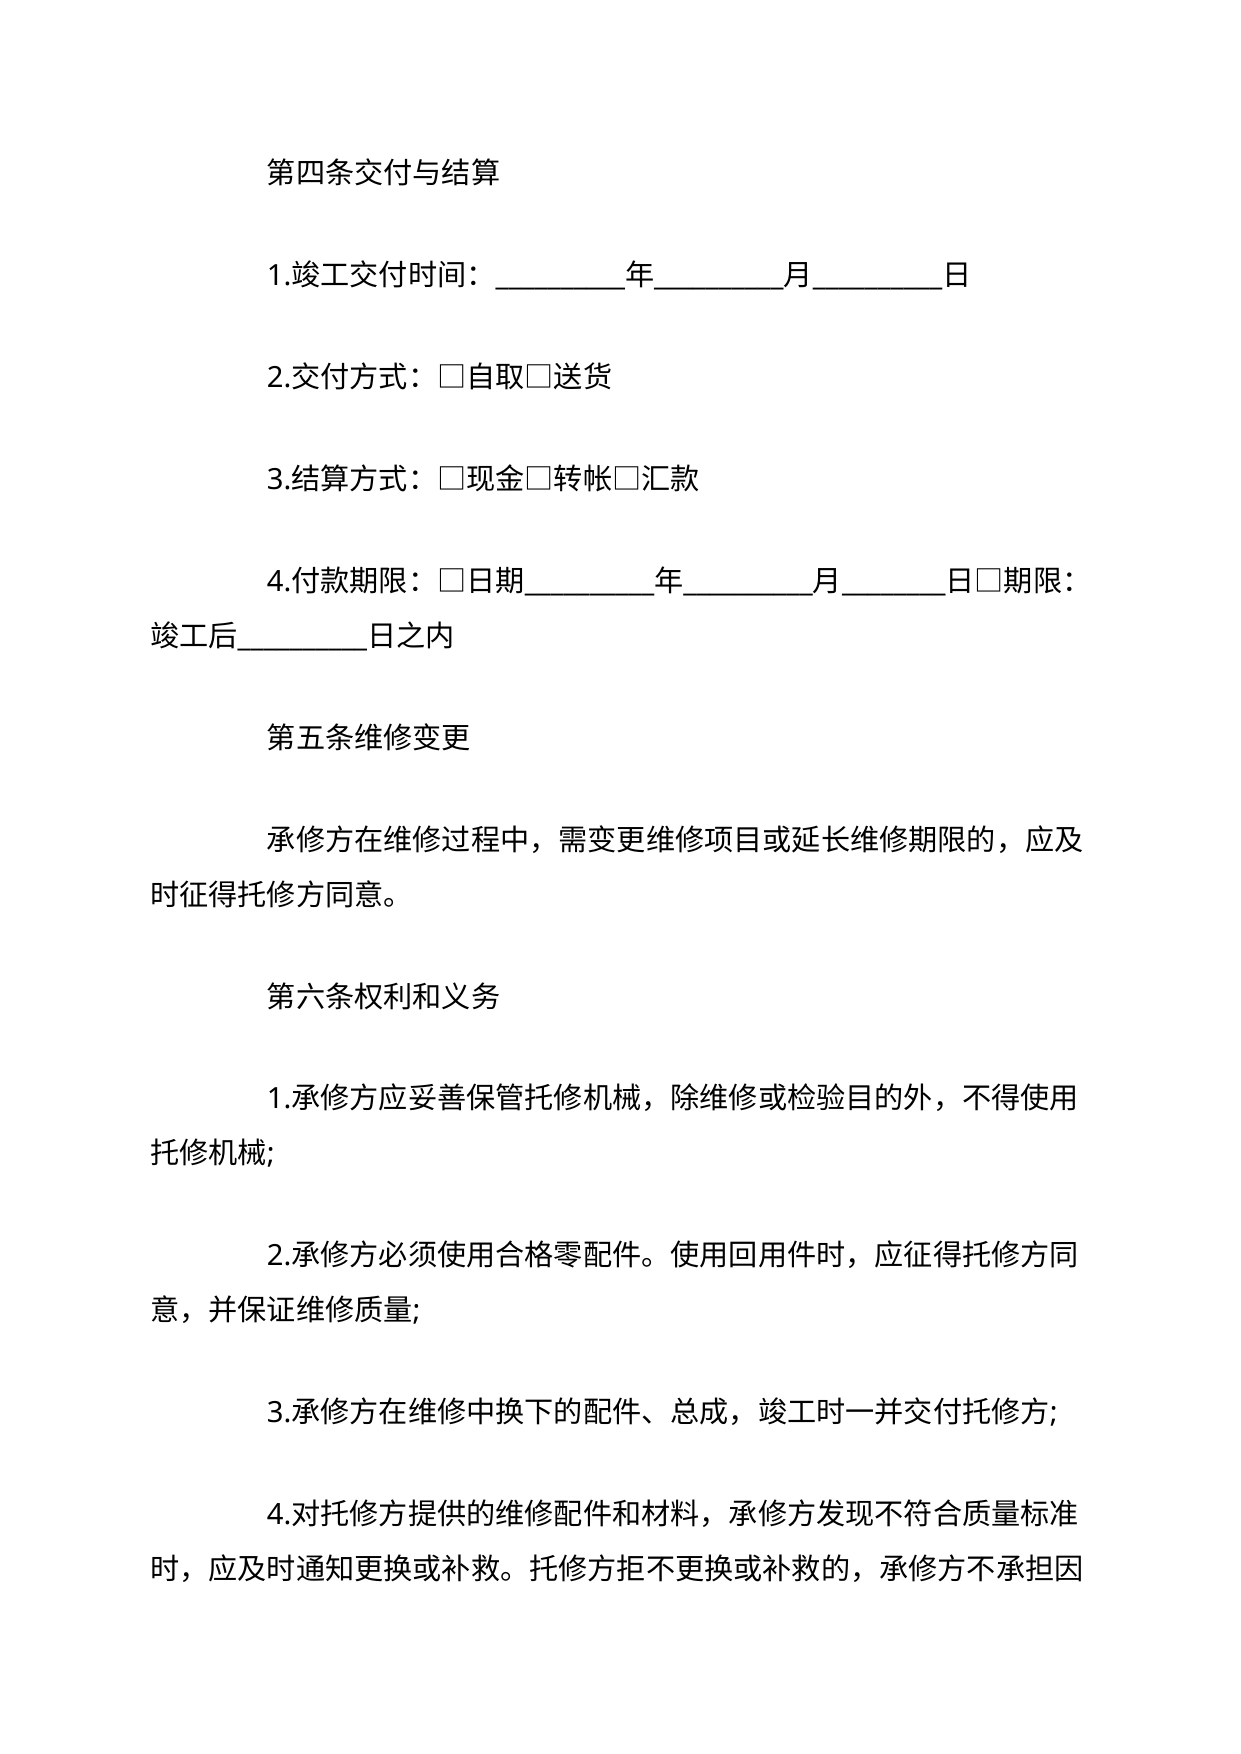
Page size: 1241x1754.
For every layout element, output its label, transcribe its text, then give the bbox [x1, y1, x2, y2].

text 4.付款期限：□日期__________年__________月________日□期限：竣工后__________日之内 [150, 558, 1090, 655]
text 3.承修方在维修中换下的配件、总成，竣工时一并交付托修方; [150, 1389, 1090, 1431]
text 1.承修方应妥善保管托修机械，除维修或检验目的外，不得使用托修机械; [150, 1075, 1090, 1172]
text 第六条权利和义务 [150, 973, 1090, 1015]
text 1.竣工交付时间：__________年__________月__________日 [150, 252, 1090, 294]
text 第四条交付与结算 [150, 150, 1090, 192]
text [150, 1491, 1090, 1588]
text 承修方在维修过程中，需变更维修项目或延长维修期限的，应及时征得托修方同意。 [150, 816, 1090, 914]
text 2.交付方式：□自取□送货 [150, 354, 1090, 396]
text 3.结算方式：□现金□转帐□汇款 [150, 456, 1090, 498]
text 2.承修方必须使用合格零配件。使用回用件时，应征得托修方同意，并保证维修质量; [150, 1232, 1090, 1329]
text 第五条维修变更 [150, 715, 1090, 757]
